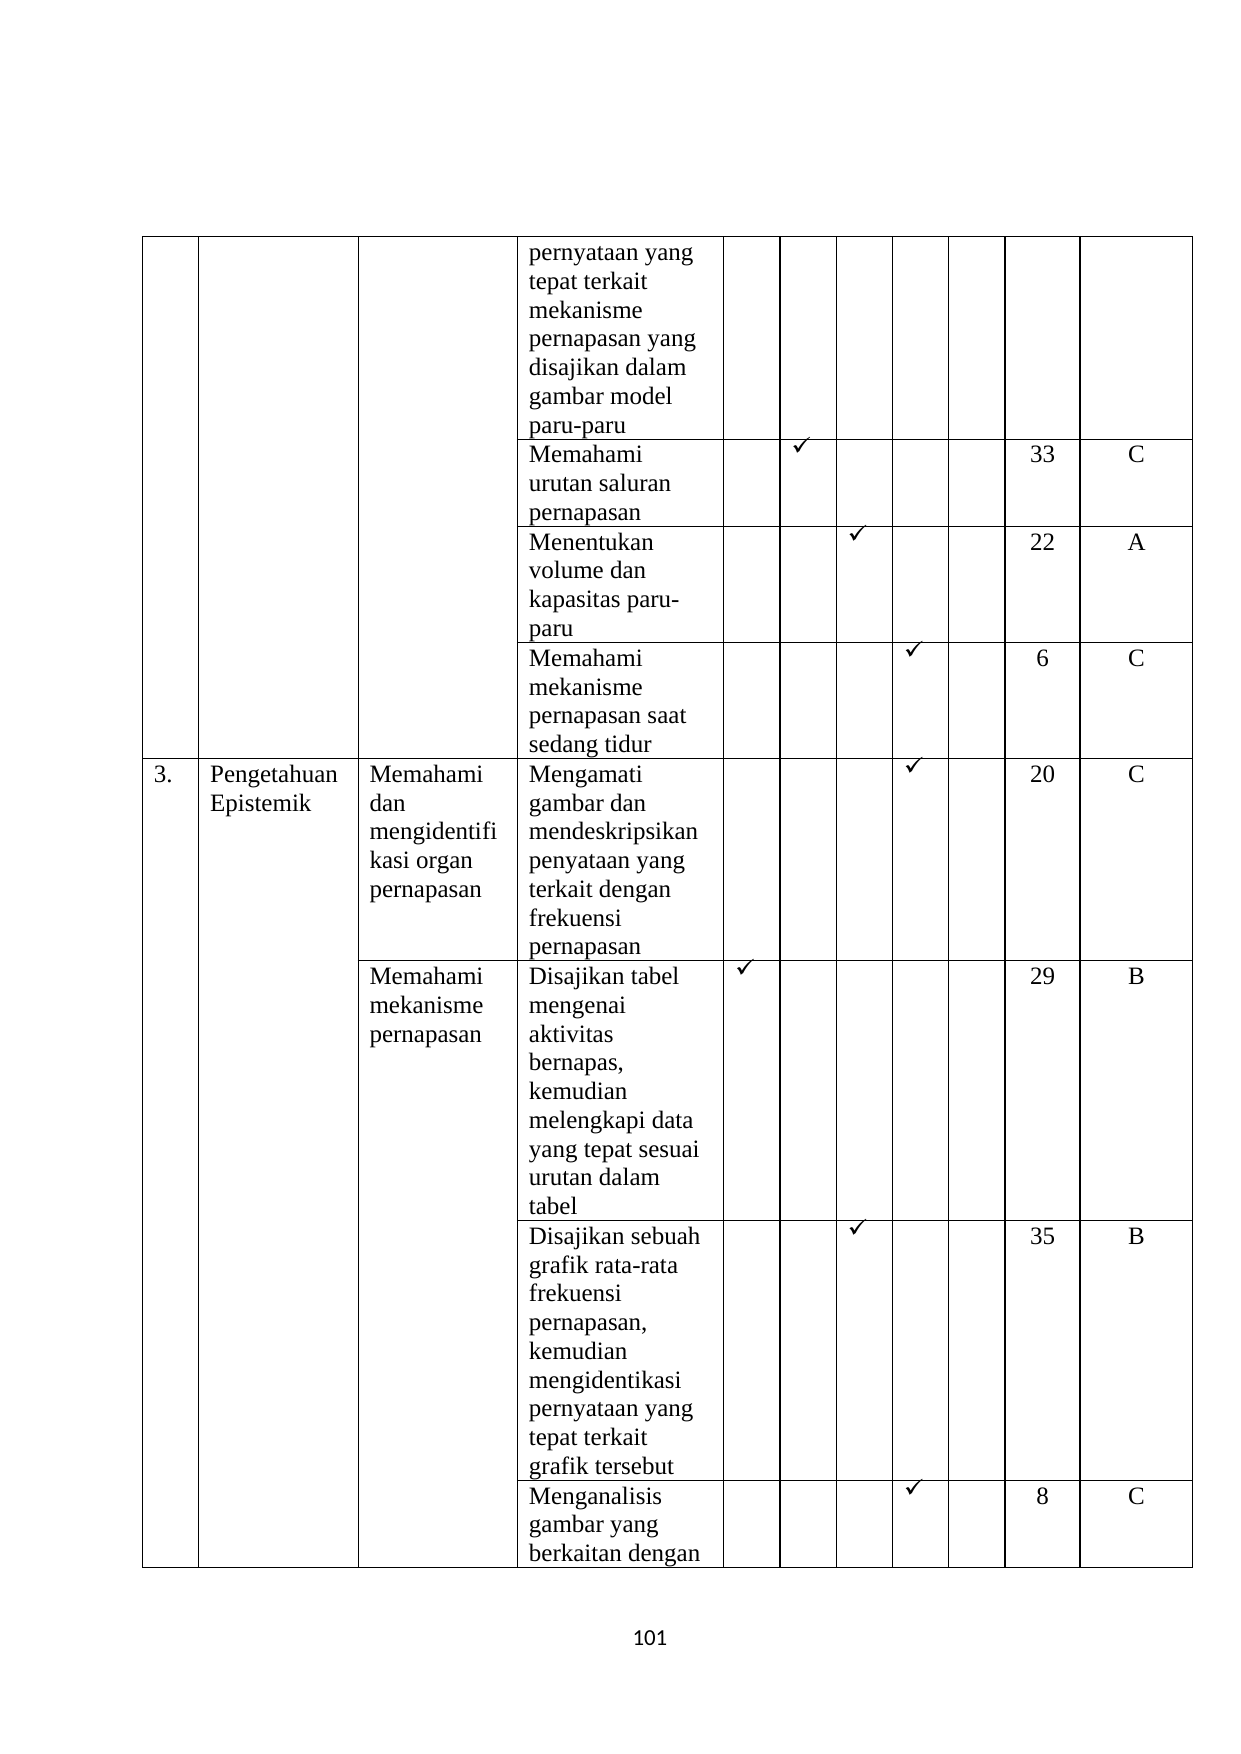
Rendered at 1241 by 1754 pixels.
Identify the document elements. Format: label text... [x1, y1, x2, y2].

table_cell C [1081, 759, 1192, 960]
table_cell [781, 440, 836, 526]
table_cell [837, 527, 892, 642]
table_cell [837, 961, 892, 1220]
table_cell 19 [1006, 237, 1079, 438]
table_cell [724, 237, 779, 438]
table_cell [837, 237, 892, 438]
table_cell [893, 237, 948, 438]
table_cell 33 [1006, 440, 1079, 526]
table_cell [781, 759, 836, 960]
table_cell [949, 237, 1004, 438]
table_cell B [1081, 961, 1192, 1220]
table_cell Disajikan sebuah grafik rata-rata frekuensi pernapasan, kemudian mengidentikasi pernyataan yang tepat terkait grafik tersebut [518, 1221, 723, 1480]
table_cell [837, 643, 892, 758]
table_cell [949, 643, 1004, 758]
table_cell [949, 1221, 1004, 1480]
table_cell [518, 1481, 723, 1567]
table_cell [893, 527, 948, 642]
table_cell [781, 643, 836, 758]
table_cell [893, 643, 948, 758]
table_cell [724, 961, 779, 1220]
table_cell C [1081, 440, 1192, 526]
table_cell 6 [1006, 643, 1079, 758]
table_cell [893, 440, 948, 526]
table_cell Memahami mekanisme pernapasan saat sedang tidur [518, 643, 723, 758]
table_cell C [1081, 643, 1192, 758]
table_cell [893, 1221, 948, 1480]
table_cell [724, 527, 779, 642]
table_cell 8 [1006, 1481, 1079, 1567]
table_cell [724, 643, 779, 758]
table_cell Memahami mekanisme pernapasan [359, 961, 517, 1567]
table_cell A [1081, 527, 1192, 642]
table_cell 35 [1006, 1221, 1079, 1480]
table_cell [949, 961, 1004, 1220]
table_cell [837, 1481, 892, 1567]
table_cell [893, 759, 948, 960]
table_cell Memahami urutan saluran pernapasan [518, 440, 723, 526]
table_cell C [1081, 1481, 1192, 1567]
table_cell [724, 759, 779, 960]
table_cell 3. [143, 759, 198, 1567]
table_cell [949, 759, 1004, 960]
table_cell 22 [1006, 527, 1079, 642]
table_cell [893, 961, 948, 1220]
table_cell [724, 440, 779, 526]
table_cell 29 [1006, 961, 1079, 1220]
table_cell [837, 759, 892, 960]
table_cell [781, 237, 836, 438]
table_cell [781, 527, 836, 642]
table_cell Menentukan volume dan kapasitas paru-paru [518, 527, 723, 642]
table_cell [518, 237, 723, 438]
table_cell Mengamati gambar dan mendeskripsikan penyataan yang terkait dengan frekuensi pernapasan [518, 759, 723, 960]
table_cell 20 [1006, 759, 1079, 960]
table_cell [724, 1221, 779, 1480]
table_cell [781, 1221, 836, 1480]
table_cell B [1081, 1221, 1192, 1480]
table_cell Memahami dan mengidentifikasi organ pernapasan [359, 759, 517, 960]
table_cell Pengetahuan Epistemik [199, 759, 358, 1567]
table_cell [893, 1481, 948, 1567]
table_cell Disajikan tabel mengenai aktivitas bernapas, kemudian melengkapi data yang tepat sesuai urutan dalam tabel [518, 961, 723, 1220]
table_cell [781, 961, 836, 1220]
table_cell [949, 527, 1004, 642]
table_cell [781, 1481, 836, 1567]
table_cell [837, 1221, 892, 1480]
table_cell [949, 1481, 1004, 1567]
table_cell [837, 440, 892, 526]
table_cell [724, 1481, 779, 1567]
table_cell A [1081, 237, 1192, 438]
table_cell [949, 440, 1004, 526]
